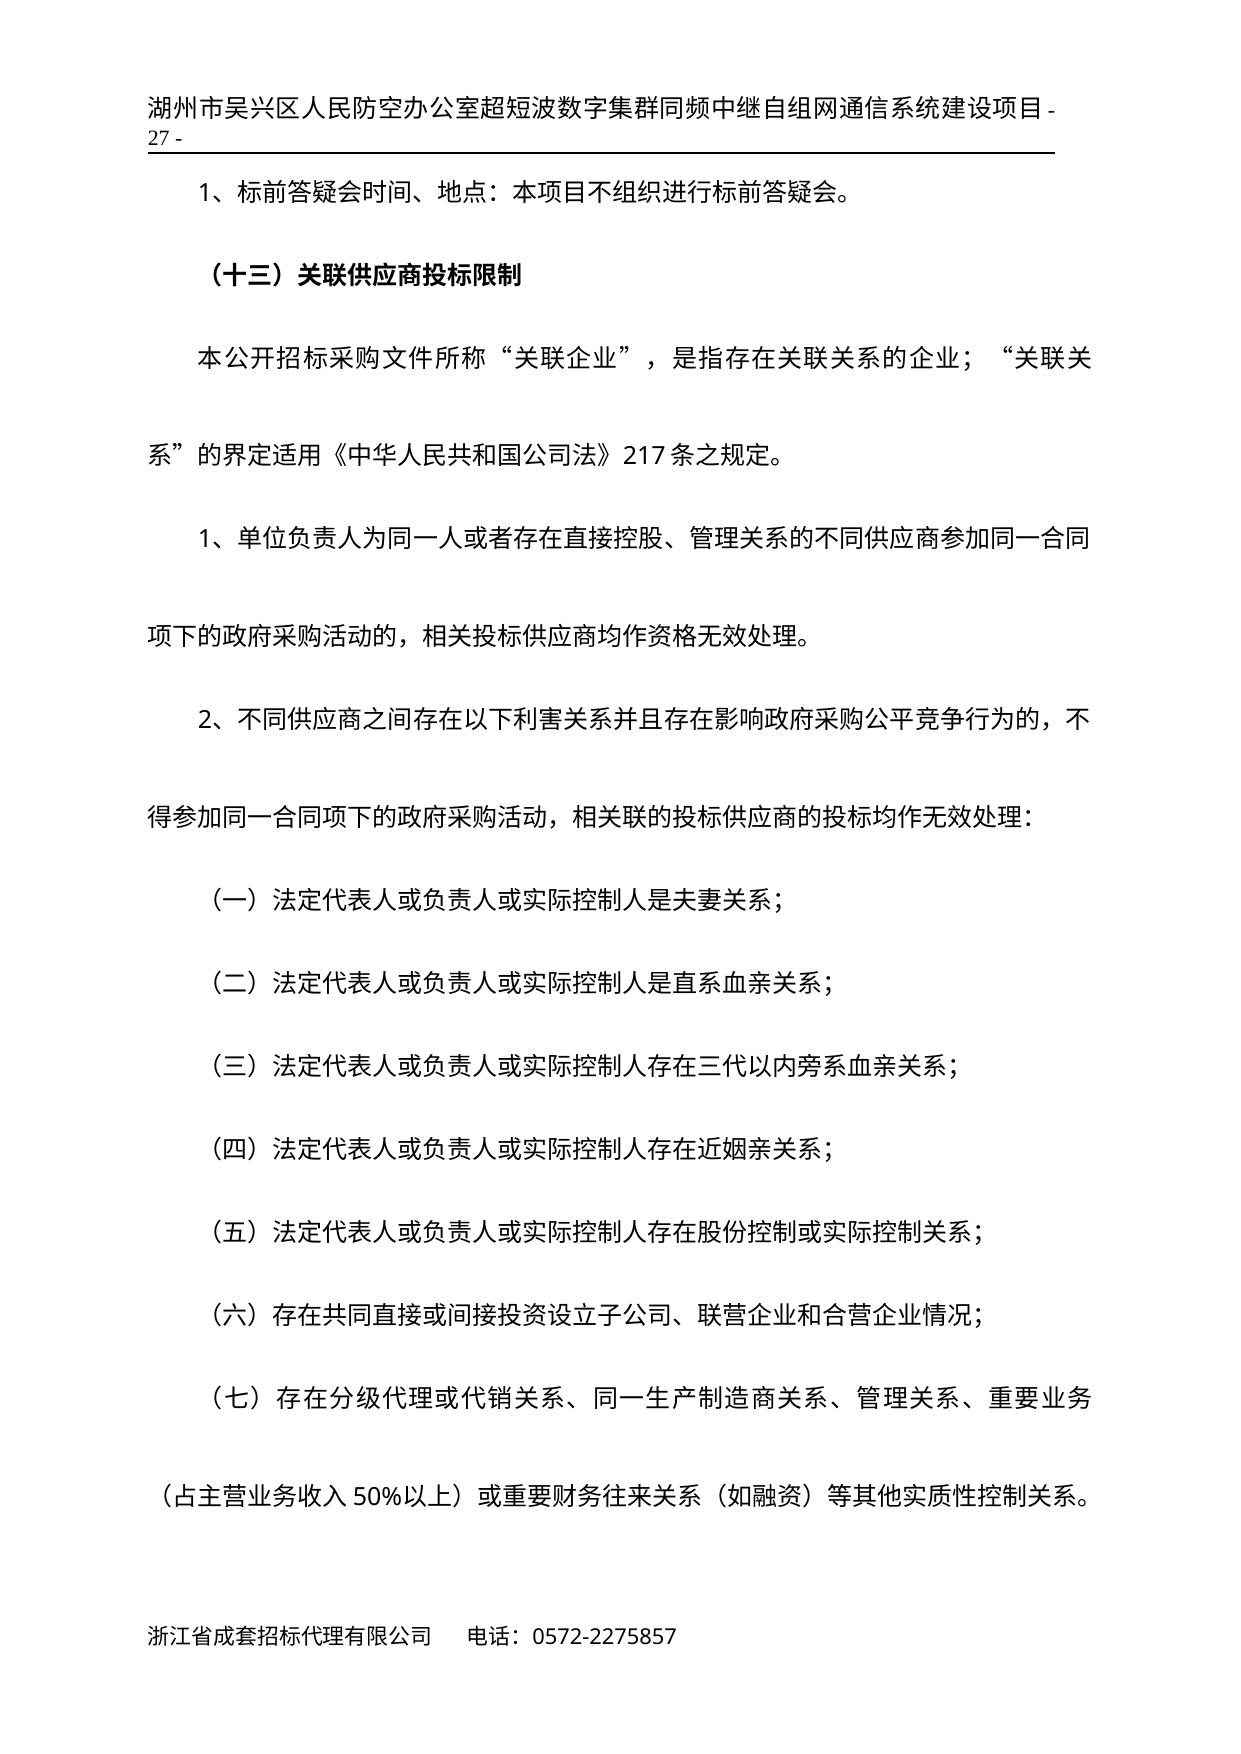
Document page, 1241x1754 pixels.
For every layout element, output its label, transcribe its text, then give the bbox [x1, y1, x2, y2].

text （二）法定代表人或负责人或实际控制人是直系血亲关系； [148, 949, 1092, 1014]
text （四）法定代表人或负责人或实际控制人存在近姻亲关系； [148, 1115, 1092, 1180]
text （三）法定代表人或负责人或实际控制人存在三代以内旁系血亲关系； [148, 1032, 1092, 1097]
text （一）法定代表人或负责人或实际控制人是夫妻关系； [148, 866, 1092, 931]
text 2、不同供应商之间存在以下利害关系并且存在影响政府采购公平竞争行为的，不得参加同一合同项下的政府采购活动，相关联的投标供应商的投标均作无效处理： [148, 685, 1092, 848]
text （十三）关联供应商投标限制 [148, 241, 1092, 306]
text （五）法定代表人或负责人或实际控制人存在股份控制或实际控制关系； [148, 1198, 1092, 1263]
text （六）存在共同直接或间接投资设立子公司、联营企业和合营企业情况； [148, 1281, 1092, 1346]
text 1、单位负责人为同一人或者存在直接控股、管理关系的不同供应商参加同一合同项下的政府采购活动的，相关投标供应商均作资格无效处理。 [148, 504, 1092, 667]
text 本公开招标采购文件所称“关联企业”，是指存在关联关系的企业；“关联关系”的界定适用《中华人民共和国公司法》217条之规定。 [148, 324, 1092, 486]
text （七）存在分级代理或代销关系、同一生产制造商关系、管理关系、重要业务（占主营业务收入50%以上）或重要财务往来关系（如融资）等其他实质性控制关系。 [148, 1364, 1092, 1527]
text 1、标前答疑会时间、地点：本项目不组织进行标前答疑会。 [148, 158, 1092, 223]
